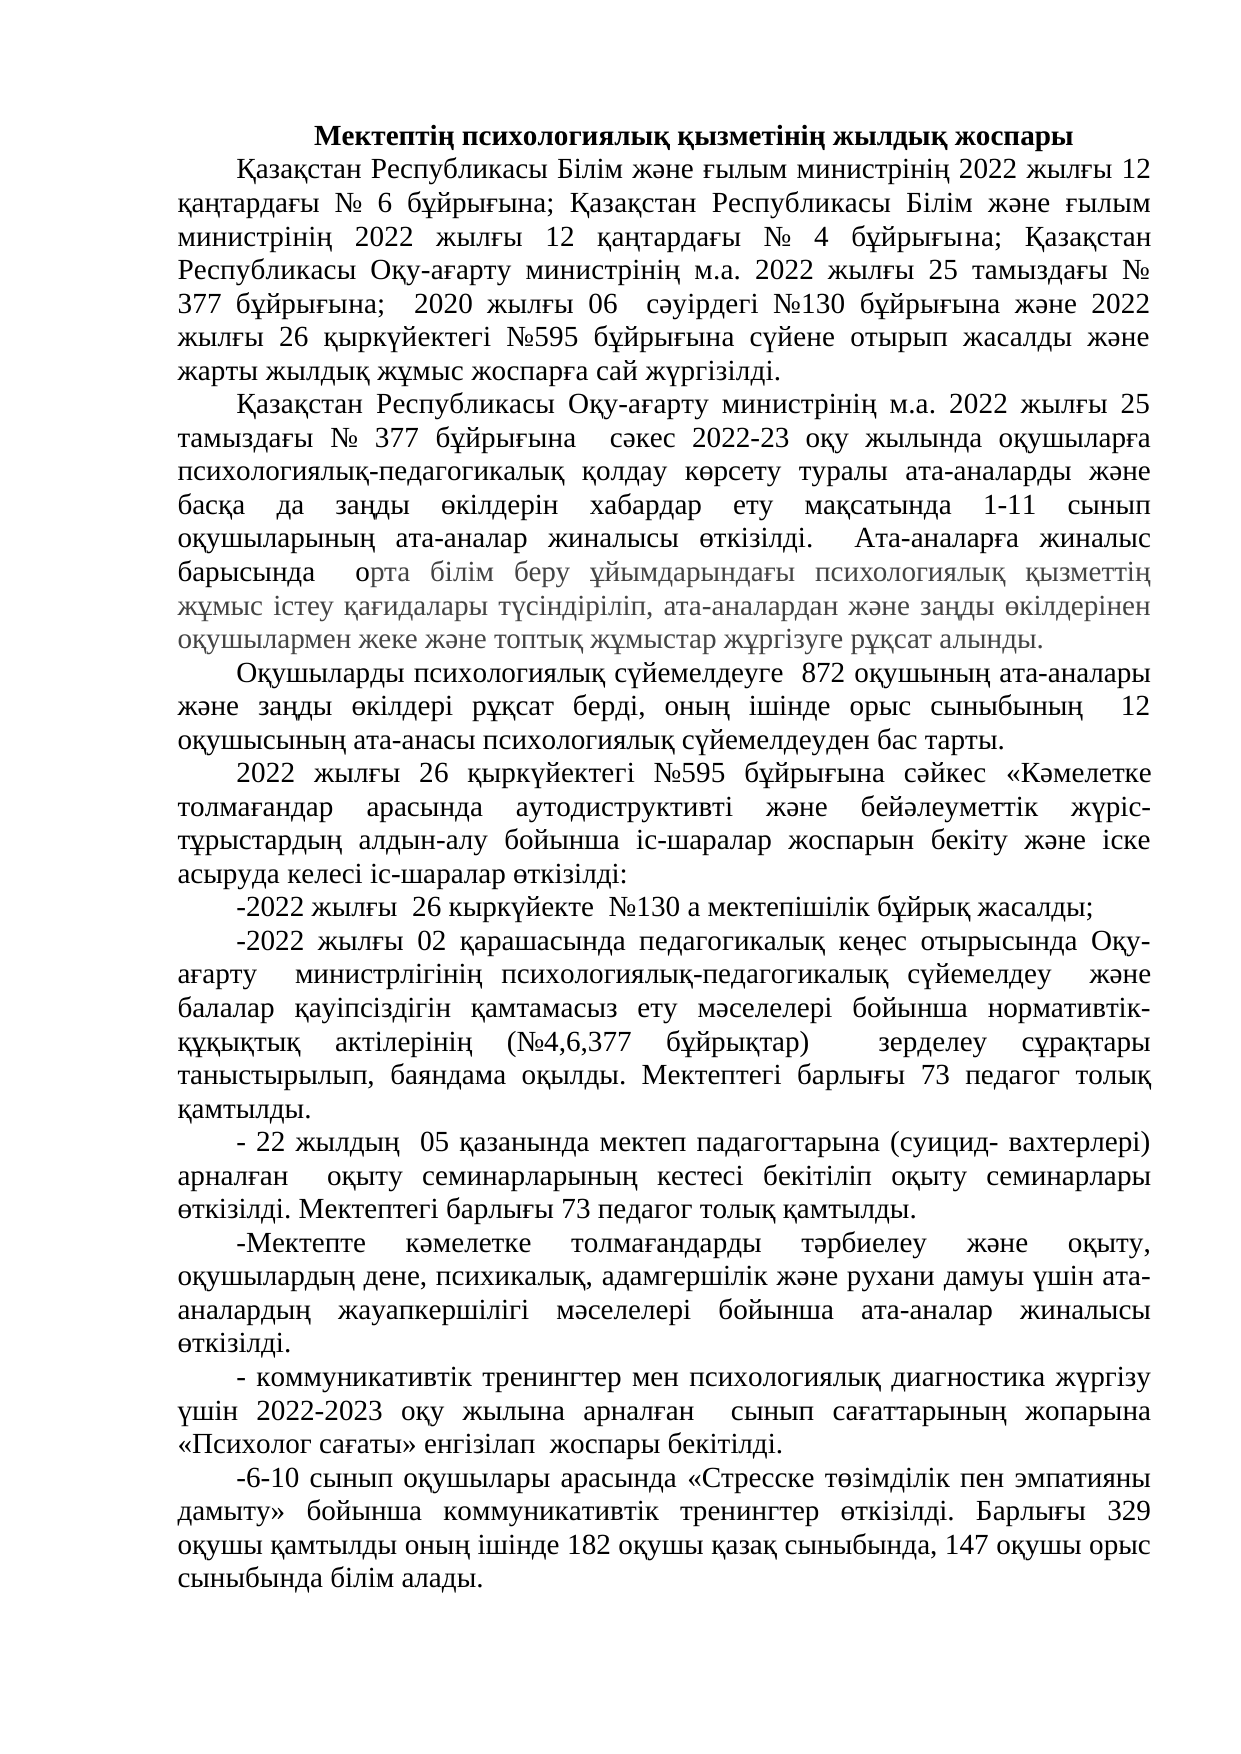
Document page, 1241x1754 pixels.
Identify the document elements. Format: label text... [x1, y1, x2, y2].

text -2022 жылғы 26 кыркүйекте №130 а мектепішілік бұйрық жасалды; [177, 889, 1152, 923]
text Оқушыларды психологиялық сүйемелдеуге 872 оқушының ата-аналары және заңды өкілдері рұқсат берді, оның ішінде орыс сыныбының 12 оқушысының ата-анасы психологиялық сүйемелдеуден бас тарты. [177, 655, 1152, 755]
text Мектептің психологиялық қызметінің жылдық жоспары [177, 118, 1152, 152]
text Қазақстан Республикасы Оқу-ағарту министрінің м.а. 2022 жылғы 25 тамыздағы № 377 бұйрығына сәкес 2022-23 оқу жылында оқушыларға психологиялық-педагогикалық қолдау көрсету туралы ата-аналарды және басқа да заңды өкілдерін хабардар ету мақсатында 1-11 сынып оқушыларының ата-аналар жиналысы өткізілді. Ата-аналарға жиналыс барысында орта білім беру ұйымдарындағы психологиялық қызметтің жұмыс істеу қағидалары түсіндіріліп, ата-аналардан және заңды өкілдерінен оқушылармен жеке және топтық жұмыстар жұргізуге рұқсат алынды. [177, 386, 1152, 655]
text -2022 жылғы 02 қарашасында педагогикалық кеңес отырысында Оқу-ағарту министрлігінің психологиялық-педагогикалық сүйемелдеу және балалар қауіпсіздігін қамтамасыз ету мәселелері бойынша нормативтік-құқықтық актілерінің (№4,6,377 бұйрықтар) зерделеу сұрақтары таныстырылып, баяндама оқылды. Мектептегі барлығы 73 педагог толық қамтылды. [177, 923, 1152, 1124]
text -Мектепте кәмелетке толмағандарды тәрбиелеу және оқыту, оқушылардың дене, психикалық, адамгершілік және рухани дамуы үшін ата-аналардың жауапкершілігі мәселелері бойынша ата-аналар жиналысы өткізілді. [177, 1225, 1152, 1359]
text Қазақстан Республикасы Білім және ғылым министрінің 2022 жылғы 12 қаңтардағы № 6 бұйрығына; Қазақстан Республикасы Білім және ғылым министрінің 2022 жылғы 12 қаңтардағы № 4 бұйрығына; Қазақстан Республикасы Оқу-ағарту министрінің м.а. 2022 жылғы 25 тамыздағы № 377 бұйрығына; 2020 жылғы 06 сәуірдегі №130 бұйрығына және 2022 жылғы 26 қыркүйектегі №595 бұйрығына сүйене отырып жасалды және жарты жылдық жұмыс жоспарға сай жүргізілді. [177, 152, 1152, 386]
text 2022 жылғы 26 қыркүйектегі №595 бұйрығына сәйкес «Кәмелетке толмағандар арасында аутодиструктивті және бейәлеуметтік жүріс-тұрыстардың алдын-алу бойынша іс-шаралар жоспарын бекіту және іске асыруда келесі іс-шаралар өткізілді: [177, 755, 1152, 889]
text -6-10 сынып оқушылары арасында «Стресске төзімділік пен эмпатияны дамыту» бойынша коммуникативтік тренингтер өткізілді. Барлығы 329 оқушы қамтылды оның ішінде 182 оқушы қазақ сыныбында, 147 оқушы орыс сыныбында білім алады. [177, 1460, 1152, 1594]
text - коммуникативтік тренингтер мен психологиялық диагностика жүргізу үшін 2022-2023 оқу жылына арналған сынып сағаттарының жопарына «Психолог сағаты» енгізілап жоспары бекітілді. [177, 1359, 1152, 1460]
text - 22 жылдың 05 қазанында мектеп падагогтарына (суицид- вахтерлері) арналған оқыту семинарларының кестесі бекітіліп оқыту семинарлары өткізілді. Мектептегі барлығы 73 педагог толық қамтылды. [177, 1124, 1152, 1225]
